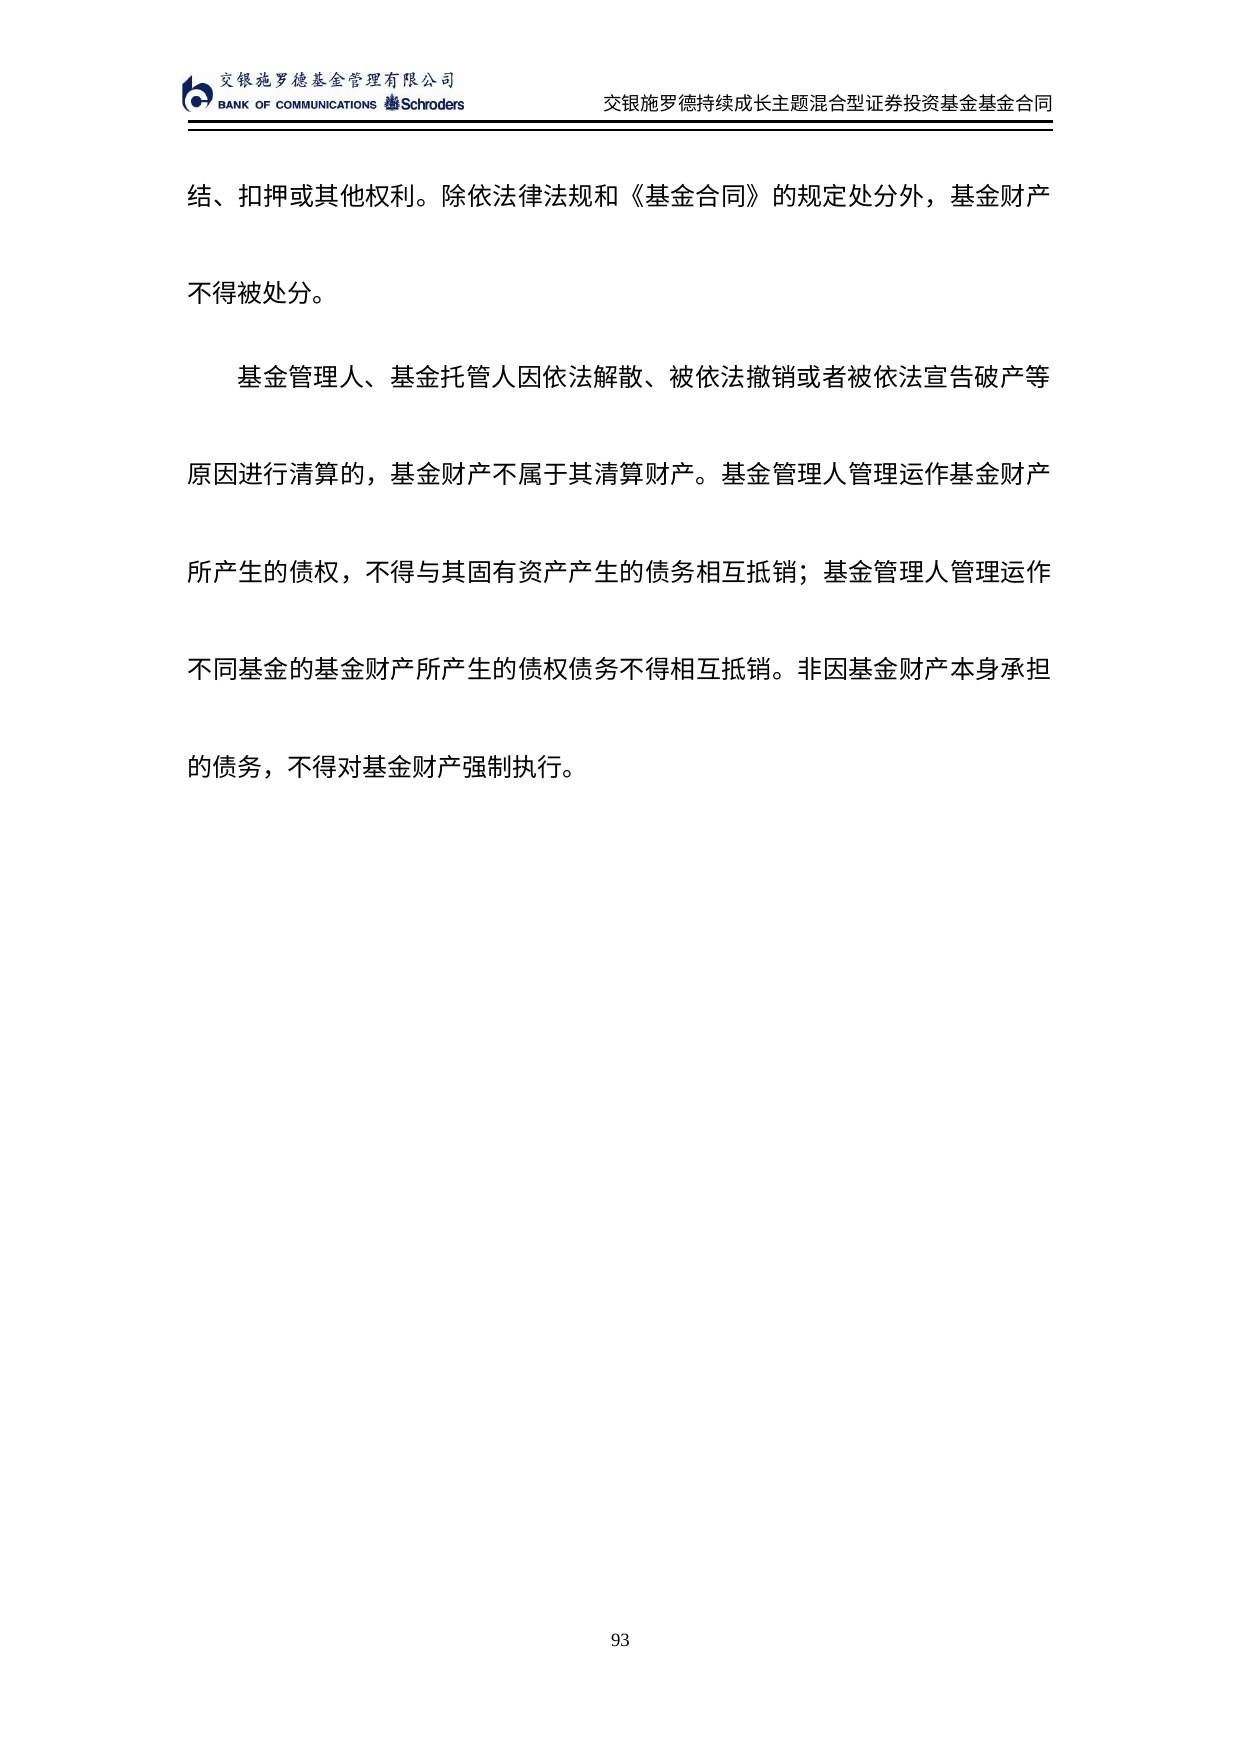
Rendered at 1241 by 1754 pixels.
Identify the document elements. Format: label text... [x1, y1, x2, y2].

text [187, 162, 1053, 324]
text 基金管理人、基金托管人因依法解散、被依法撤销或者被依法宣告破产等原因进行清算的，基金财产不属于其清算财产。基金管理人管理运作基金财产所产生的债权，不得与其固有资产产生的债务相互抵销；基金管理人管理运作不同基金的基金财产所产生的债权债务不得相互抵销。非因基金财产本身承担的债务，不得对基金财产强制执行。 [187, 343, 1053, 798]
picture [182, 72, 464, 112]
